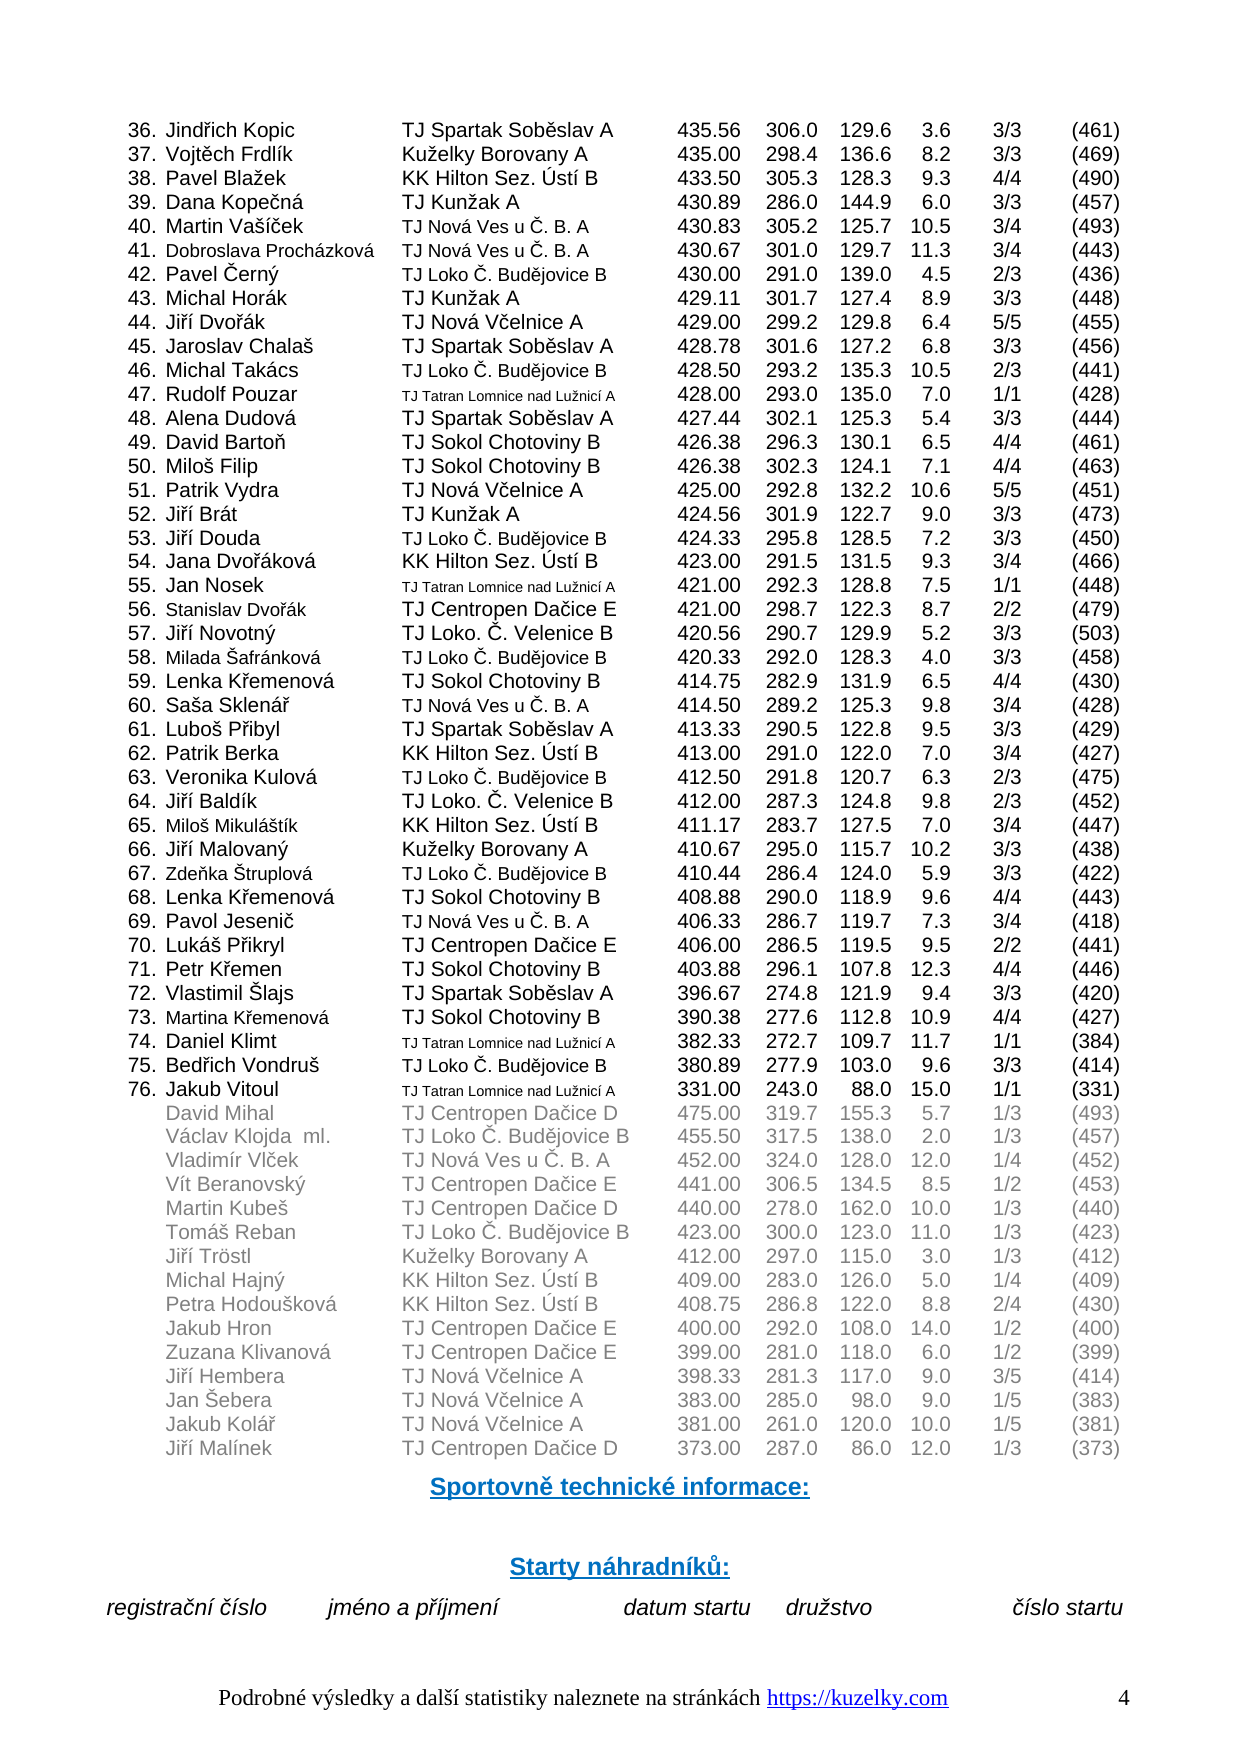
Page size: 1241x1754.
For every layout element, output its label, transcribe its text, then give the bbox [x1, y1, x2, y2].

text 46. Michal Takács TJ Loko Č. Budějovice B 428.50 293.2 135.3 10.5 2/3 (441) [106, 358, 1134, 382]
text 56. Stanislav Dvořák TJ Centropen Dačice E 421.00 298.7 122.3 8.7 2/2 (479) [106, 597, 1134, 621]
text Petra Hodoušková KK Hilton Sez. Ústí B 408.75 286.8 122.0 8.8 2/4 (430) [106, 1292, 1134, 1316]
text Starty náhradníků: [94, 1552, 1145, 1581]
text 72. Vlastimil Šlajs TJ Spartak Soběslav A 396.67 274.8 121.9 9.4 3/3 (420) [106, 981, 1134, 1004]
text 58. Milada Šafránková TJ Loko Č. Budějovice B 420.33 292.0 128.3 4.0 3/3 (458) [106, 645, 1134, 669]
text Jiří Malínek TJ Centropen Dačice D 373.00 287.0 86.0 12.0 1/3 (373) [106, 1436, 1134, 1460]
text 49. David Bartoň TJ Sokol Chotoviny B 426.38 296.3 130.1 6.5 4/4 (461) [106, 429, 1134, 453]
text 47. Rudolf Pouzar TJ Tatran Lomnice nad Lužnicí A 428.00 293.0 135.0 7.0 1/1 (428) [106, 382, 1134, 406]
text 48. Alena Dudová TJ Spartak Soběslav A 427.44 302.1 125.3 5.4 3/3 (444) [106, 406, 1134, 429]
text Michal Hajný KK Hilton Sez. Ústí B 409.00 283.0 126.0 5.0 1/4 (409) [106, 1268, 1134, 1292]
text registrační číslo jméno a příjmení datum startu družstvo číslo startu [106, 1594, 1134, 1620]
text Jan Šebera TJ Nová Včelnice A 383.00 285.0 98.0 9.0 1/5 (383) [106, 1388, 1134, 1412]
text 74. Daniel Klimt TJ Tatran Lomnice nad Lužnicí A 382.33 272.7 109.7 11.7 1/1 (384) [106, 1028, 1134, 1052]
text David Mihal TJ Centropen Dačice D 475.00 319.7 155.3 5.7 1/3 (493) [106, 1100, 1134, 1124]
text 55. Jan Nosek TJ Tatran Lomnice nad Lužnicí A 421.00 292.3 128.8 7.5 1/1 (448) [106, 573, 1134, 597]
text 51. Patrik Vydra TJ Nová Včelnice A 425.00 292.8 132.2 10.6 5/5 (451) [106, 477, 1134, 501]
text Zuzana Klivanová TJ Centropen Dačice E 399.00 281.0 118.0 6.0 1/2 (399) [106, 1340, 1134, 1364]
text 61. Luboš Přibyl TJ Spartak Soběslav A 413.33 290.5 122.8 9.5 3/3 (429) [106, 717, 1134, 741]
text 39. Dana Kopečná TJ Kunžak A 430.89 286.0 144.9 6.0 3/3 (457) [106, 190, 1134, 214]
text 66. Jiří Malovaný Kuželky Borovany A 410.67 295.0 115.7 10.2 3/3 (438) [106, 837, 1134, 861]
text 50. Miloš Filip TJ Sokol Chotoviny B 426.38 302.3 124.1 7.1 4/4 (463) [106, 453, 1134, 477]
text 71. Petr Křemen TJ Sokol Chotoviny B 403.88 296.1 107.8 12.3 4/4 (446) [106, 957, 1134, 981]
text Jakub Hron TJ Centropen Dačice E 400.00 292.0 108.0 14.0 1/2 (400) [106, 1316, 1134, 1340]
text 43. Michal Horák TJ Kunžak A 429.11 301.7 127.4 8.9 3/3 (448) [106, 286, 1134, 310]
text 73. Martina Křemenová TJ Sokol Chotoviny B 390.38 277.6 112.8 10.9 4/4 (427) [106, 1004, 1134, 1028]
text Vít Beranovský TJ Centropen Dačice E 441.00 306.5 134.5 8.5 1/2 (453) [106, 1172, 1134, 1196]
text 57. Jiří Novotný TJ Loko. Č. Velenice B 420.56 290.7 129.9 5.2 3/3 (503) [106, 621, 1134, 645]
text 76. Jakub Vitoul TJ Tatran Lomnice nad Lužnicí A 331.00 243.0 88.0 15.0 1/1 (331) [106, 1076, 1134, 1100]
text 54. Jana Dvořáková KK Hilton Sez. Ústí B 423.00 291.5 131.5 9.3 3/4 (466) [106, 549, 1134, 573]
text 65. Miloš Mikuláštík KK Hilton Sez. Ústí B 411.17 283.7 127.5 7.0 3/4 (447) [106, 813, 1134, 837]
text 68. Lenka Křemenová TJ Sokol Chotoviny B 408.88 290.0 118.9 9.6 4/4 (443) [106, 885, 1134, 909]
text Václav Klojda ml. TJ Loko Č. Budějovice B 455.50 317.5 138.0 2.0 1/3 (457) [106, 1124, 1134, 1148]
text 75. Bedřich Vondruš TJ Loko Č. Budějovice B 380.89 277.9 103.0 9.6 3/3 (414) [106, 1052, 1134, 1076]
text Sportovně technické informace: [94, 1472, 1145, 1501]
text 62. Patrik Berka KK Hilton Sez. Ústí B 413.00 291.0 122.0 7.0 3/4 (427) [106, 741, 1134, 765]
text 45. Jaroslav Chalaš TJ Spartak Soběslav A 428.78 301.6 127.2 6.8 3/3 (456) [106, 334, 1134, 358]
text 67. Zdeňka Štruplová TJ Loko Č. Budějovice B 410.44 286.4 124.0 5.9 3/3 (422) [106, 861, 1134, 885]
text 70. Lukáš Přikryl TJ Centropen Dačice E 406.00 286.5 119.5 9.5 2/2 (441) [106, 933, 1134, 957]
text 36. Jindřich Kopic TJ Spartak Soběslav A 435.56 306.0 129.6 3.6 3/3 (461) [106, 118, 1134, 142]
text 38. Pavel Blažek KK Hilton Sez. Ústí B 433.50 305.3 128.3 9.3 4/4 (490) [106, 166, 1134, 190]
text 42. Pavel Černý TJ Loko Č. Budějovice B 430.00 291.0 139.0 4.5 2/3 (436) [106, 262, 1134, 286]
text Jiří Hembera TJ Nová Včelnice A 398.33 281.3 117.0 9.0 3/5 (414) [106, 1364, 1134, 1388]
text Jakub Kolář TJ Nová Včelnice A 381.00 261.0 120.0 10.0 1/5 (381) [106, 1412, 1134, 1436]
text 53. Jiří Douda TJ Loko Č. Budějovice B 424.33 295.8 128.5 7.2 3/3 (450) [106, 525, 1134, 549]
text Vladimír Vlček TJ Nová Ves u Č. B. A 452.00 324.0 128.0 12.0 1/4 (452) [106, 1148, 1134, 1172]
text Martin Kubeš TJ Centropen Dačice D 440.00 278.0 162.0 10.0 1/3 (440) [106, 1196, 1134, 1220]
text 44. Jiří Dvořák TJ Nová Včelnice A 429.00 299.2 129.8 6.4 5/5 (455) [106, 310, 1134, 334]
text 63. Veronika Kulová TJ Loko Č. Budějovice B 412.50 291.8 120.7 6.3 2/3 (475) [106, 765, 1134, 789]
text 69. Pavol Jesenič TJ Nová Ves u Č. B. A 406.33 286.7 119.7 7.3 3/4 (418) [106, 909, 1134, 933]
text Jiří Tröstl Kuželky Borovany A 412.00 297.0 115.0 3.0 1/3 (412) [106, 1244, 1134, 1268]
text 52. Jiří Brát TJ Kunžak A 424.56 301.9 122.7 9.0 3/3 (473) [106, 501, 1134, 525]
text 59. Lenka Křemenová TJ Sokol Chotoviny B 414.75 282.9 131.9 6.5 4/4 (430) [106, 669, 1134, 693]
text 37. Vojtěch Frdlík Kuželky Borovany A 435.00 298.4 136.6 8.2 3/3 (469) [106, 142, 1134, 166]
text 60. Saša Sklenář TJ Nová Ves u Č. B. A 414.50 289.2 125.3 9.8 3/4 (428) [106, 693, 1134, 717]
text 41. Dobroslava Procházková TJ Nová Ves u Č. B. A 430.67 301.0 129.7 11.3 3/4 (443) [106, 238, 1134, 262]
text 64. Jiří Baldík TJ Loko. Č. Velenice B 412.00 287.3 124.8 9.8 2/3 (452) [106, 789, 1134, 813]
text Tomáš Reban TJ Loko Č. Budějovice B 423.00 300.0 123.0 11.0 1/3 (423) [106, 1220, 1134, 1244]
text 40. Martin Vašíček TJ Nová Ves u Č. B. A 430.83 305.2 125.7 10.5 3/4 (493) [106, 214, 1134, 238]
